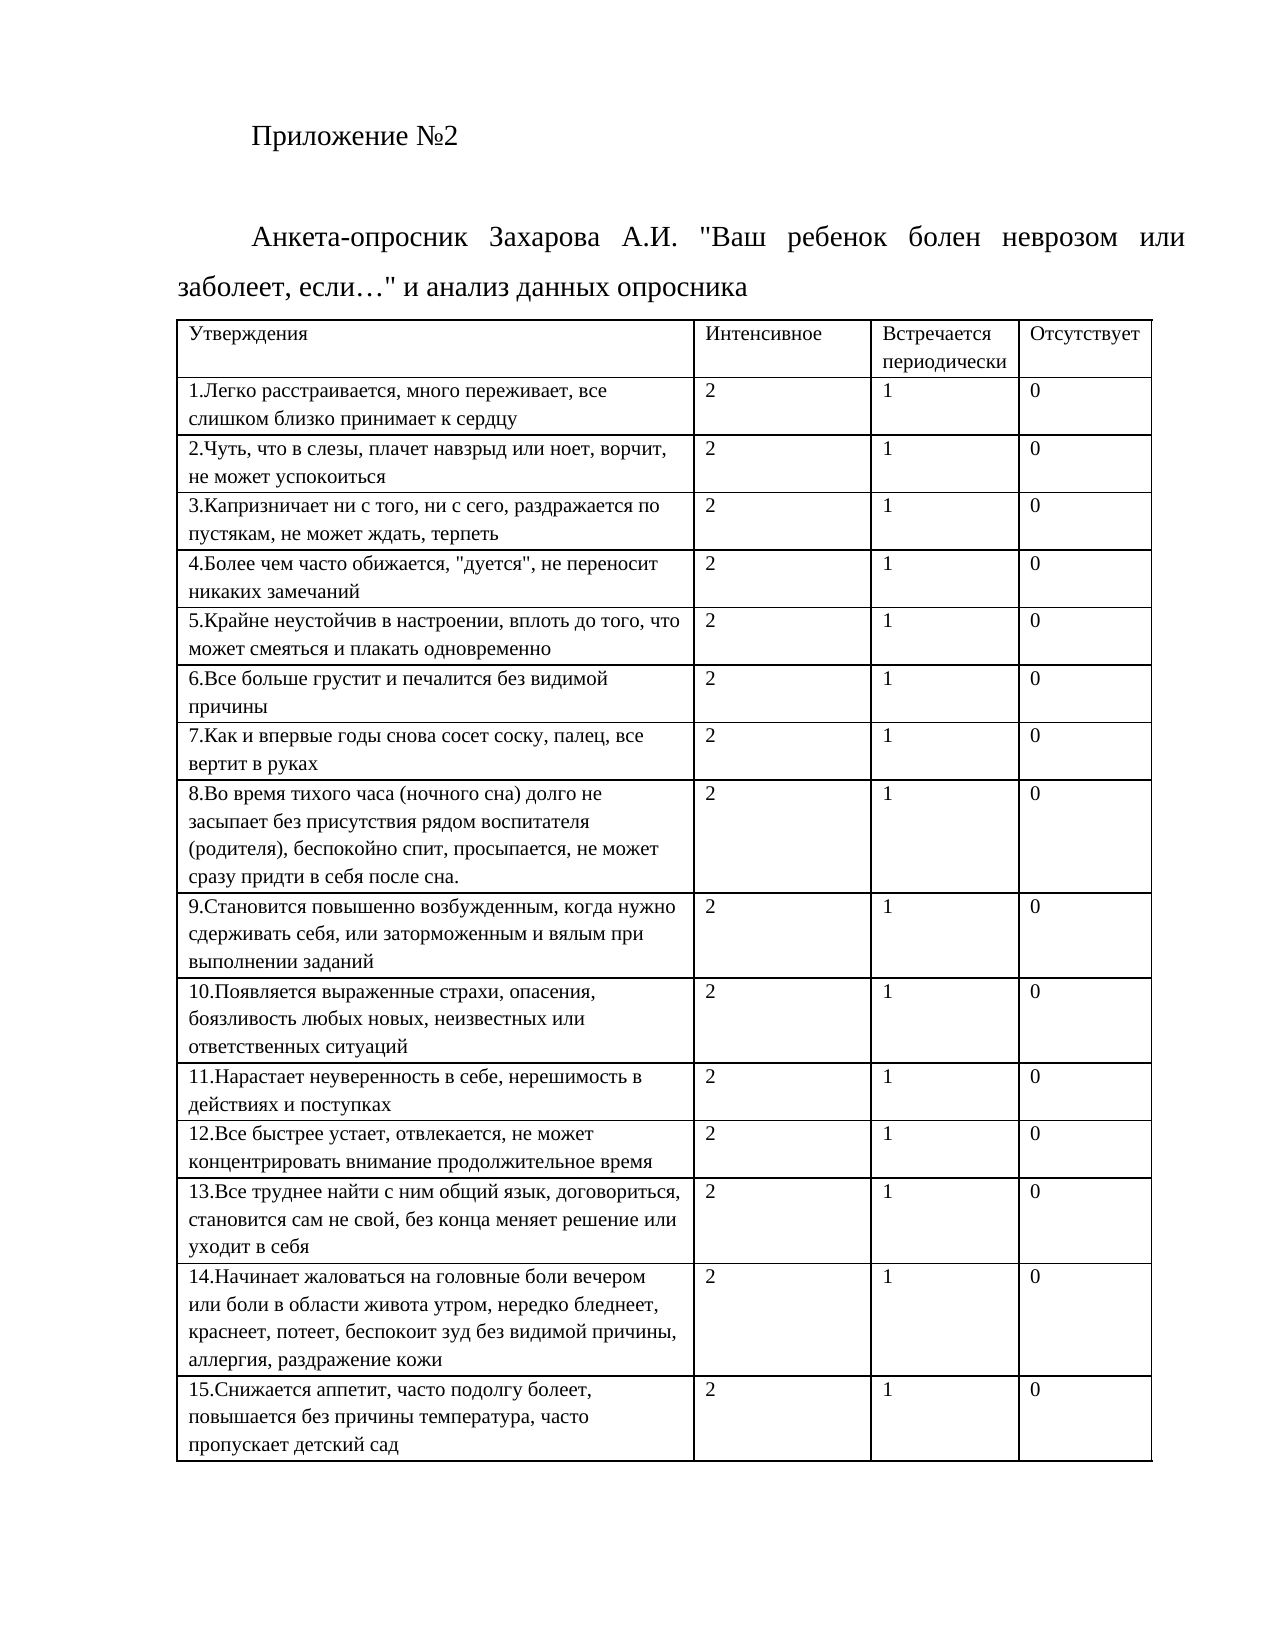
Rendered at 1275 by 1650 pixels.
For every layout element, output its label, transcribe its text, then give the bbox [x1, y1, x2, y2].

table_cell 2 [695, 1179, 870, 1262]
table_cell 1 [872, 493, 1018, 549]
table_cell 2 [695, 723, 870, 779]
table_header Отсутствует [1020, 321, 1151, 377]
table_header Интенсивное [695, 321, 870, 377]
table_cell 1 [872, 551, 1018, 607]
table_cell 1.Легко расстраивается, много переживает, все слишком близко принимает к сердцу [178, 378, 693, 434]
table_cell 0 [1020, 378, 1151, 434]
table_header Встречается периодически [872, 321, 1018, 377]
table_cell 1 [872, 1179, 1018, 1262]
table_cell 0 [1020, 666, 1151, 722]
table_cell 0 [1020, 1064, 1151, 1120]
table_cell 0 [1020, 436, 1151, 492]
table_cell 7.Как и впервые годы снова сосет соску, палец, все вертит в руках [178, 723, 693, 779]
table_cell 0 [1020, 551, 1151, 607]
table_cell 0 [1020, 1264, 1151, 1375]
table_cell 0 [1020, 1179, 1151, 1262]
table_cell 2 [695, 608, 870, 664]
table_cell 1 [872, 666, 1018, 722]
table_cell 11.Нарастает неуверенность в себе, нерешимость в действиях и поступках [178, 1064, 693, 1120]
table_cell 0 [1020, 723, 1151, 779]
table_cell 0 [1020, 608, 1151, 664]
table_cell 9.Становится повышенно возбужденным, когда нужно сдерживать себя, или заторможенным и вялым при выполнении заданий [178, 894, 693, 977]
table_cell 2 [695, 979, 870, 1062]
table_cell 0 [1020, 781, 1151, 892]
table_cell 2 [695, 493, 870, 549]
table_cell 1 [872, 1377, 1018, 1460]
table_cell 1 [872, 1064, 1018, 1120]
table_cell 10.Появляется выраженные страхи, опасения, боязливость любых новых, неизвестных или ответственных ситуаций [178, 979, 693, 1062]
table_cell 1 [872, 608, 1018, 664]
table_cell 0 [1020, 1121, 1151, 1177]
table_cell 0 [1020, 1377, 1151, 1460]
table_cell 3.Капризничает ни с того, ни с сего, раздражается по пустякам, не может ждать, терпеть [178, 493, 693, 549]
table_cell 14.Начинает жаловаться на головные боли вечером или боли в области живота утром, нередко бледнеет, краснеет, потеет, беспокоит зуд без видимой причины, аллергия, раздражение кожи [178, 1264, 693, 1375]
table_cell 2 [695, 551, 870, 607]
table_cell 1 [872, 723, 1018, 779]
table_cell 0 [1020, 979, 1151, 1062]
table_cell 2 [695, 1377, 870, 1460]
table_cell 1 [872, 781, 1018, 892]
table_cell 1 [872, 894, 1018, 977]
table_cell 1 [872, 1264, 1018, 1375]
table_cell 12.Все быстрее устает, отвлекается, не может концентрировать внимание продолжительное время [178, 1121, 693, 1177]
table_cell 2 [695, 1064, 870, 1120]
table_cell 2 [695, 378, 870, 434]
table_cell 2 [695, 894, 870, 977]
table_cell 1 [872, 1121, 1018, 1177]
table_cell 13.Все труднее найти с ним общий язык, договориться, становится сам не свой, без конца меняет решение или уходит в себя [178, 1179, 693, 1262]
table_cell 2 [695, 1121, 870, 1177]
table_cell 0 [1020, 493, 1151, 549]
table_cell 5.Крайне неустойчив в настроении, вплоть до того, что может смеяться и плакать одновременно [178, 608, 693, 664]
subtitle Анкета-опросник Захарова А.И. "Ваш ребенок болен неврозом или заболеет, если…" и анализ данных опросника [177, 219, 1186, 303]
subtitle Приложение №2 [177, 118, 1186, 152]
table_cell 1 [872, 378, 1018, 434]
table_cell 2 [695, 436, 870, 492]
table_cell 4.Более чем часто обижается, "дуется", не переносит никаких замечаний [178, 551, 693, 607]
table_cell 2 [695, 666, 870, 722]
table_cell 0 [1020, 894, 1151, 977]
table_cell 15.Снижается аппетит, часто подолгу болеет, повышается без причины температура, часто пропускает детский сад [178, 1377, 693, 1460]
table_cell 2 [695, 1264, 870, 1375]
table_header Утверждения [178, 321, 693, 377]
table_cell 6.Все больше грустит и печалится без видимой причины [178, 666, 693, 722]
table_cell 1 [872, 979, 1018, 1062]
table_cell 1 [872, 436, 1018, 492]
table_cell 8.Во время тихого часа (ночного сна) долго не засыпает без присутствия рядом воспитателя (родителя), беспокойно спит, просыпается, не может сразу придти в себя после сна. [178, 781, 693, 892]
table_cell 2 [695, 781, 870, 892]
table_cell 2.Чуть, что в слезы, плачет навзрыд или ноет, ворчит, не может успокоиться [178, 436, 693, 492]
